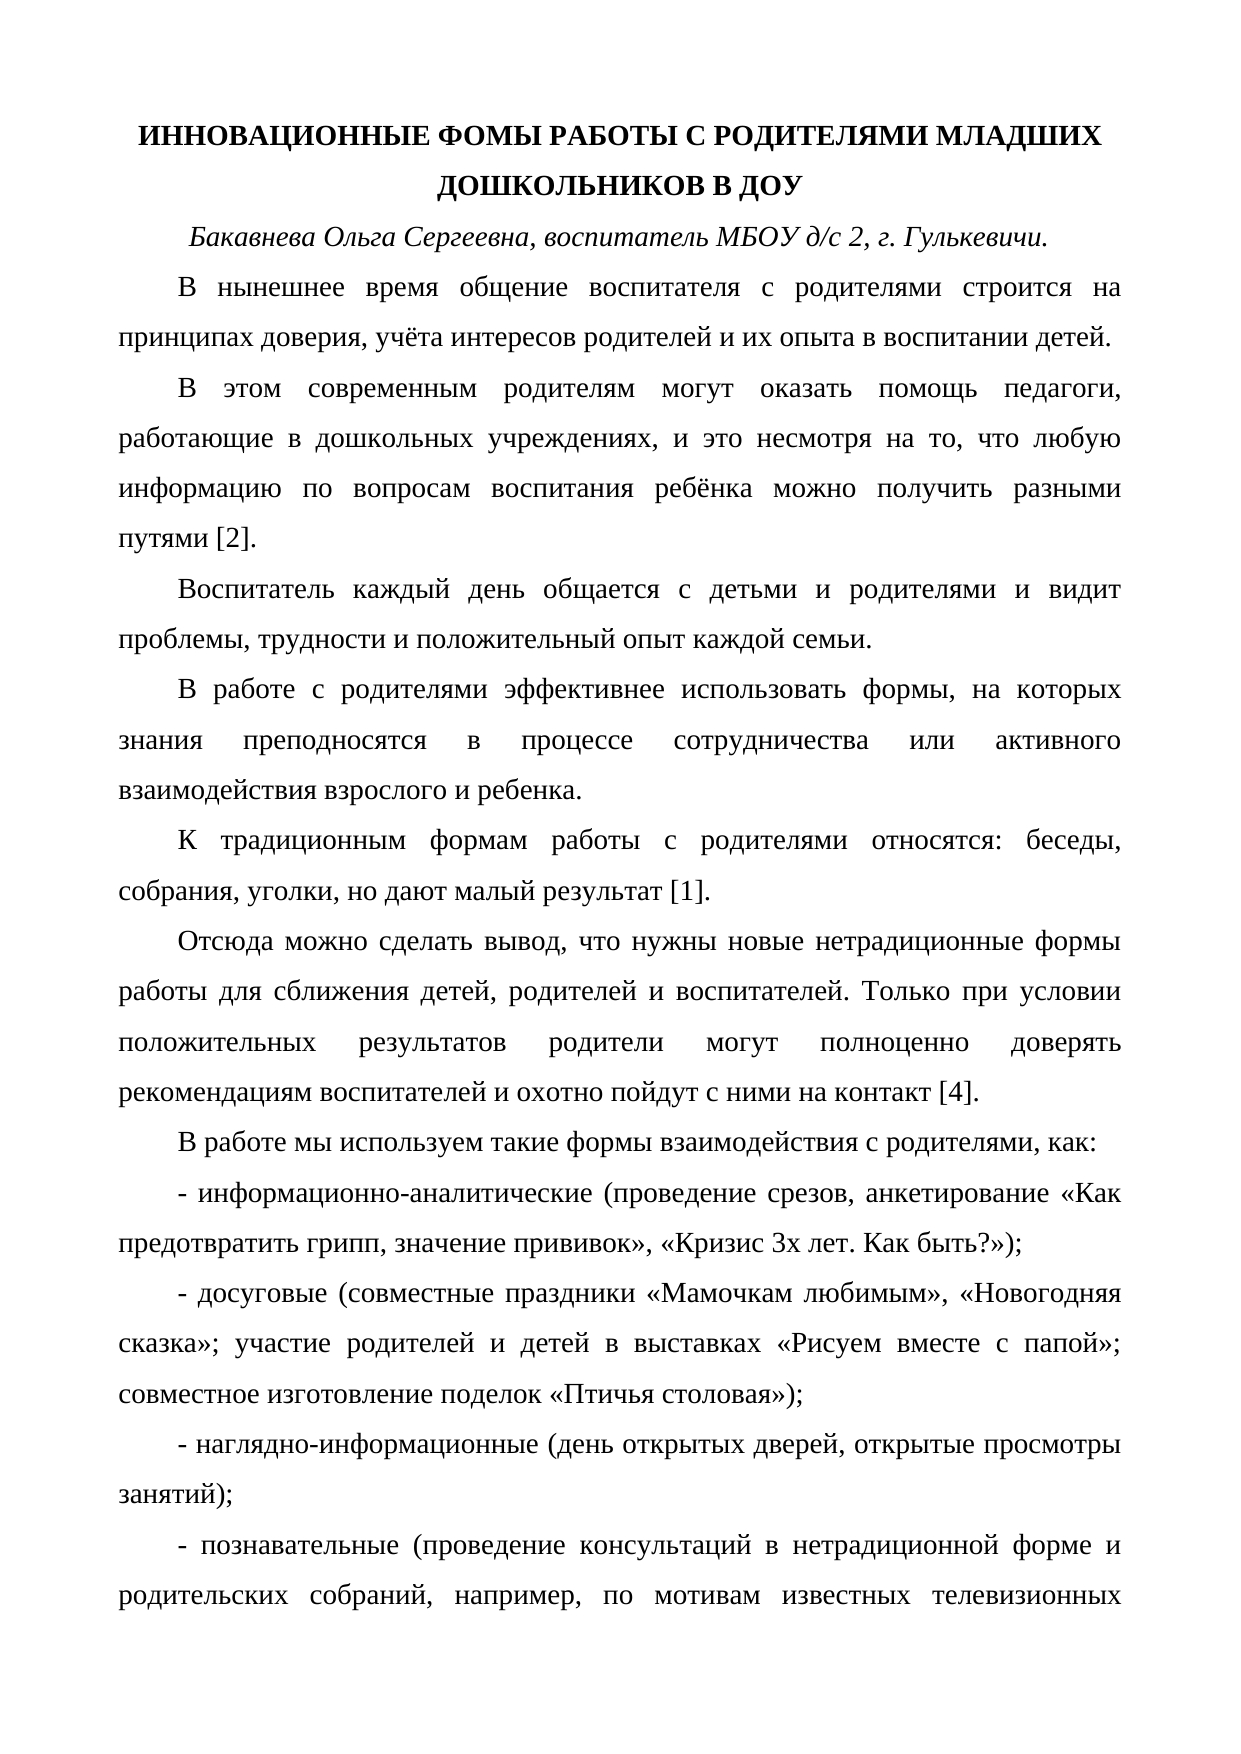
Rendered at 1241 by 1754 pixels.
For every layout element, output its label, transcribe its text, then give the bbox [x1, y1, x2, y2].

text К традиционным формам работы с родителями относятся: беседы, собрания, уголки, но дают малый результат [1]. [118, 822, 1122, 906]
text Отсюда можно сделать вывод, что нужны новые нетрадиционные формы работы для сближения детей, родителей и воспитателей. Только при условии положительных результатов родители могут полноценно доверять рекомендациям воспитателей и охотно пойдут с ними на контакт [4]. [118, 923, 1122, 1108]
text - наглядно-информационные (день открытых дверей, открытые просмотры занятий); [118, 1426, 1122, 1510]
text В работе мы используем такие формы взаимодействия с родителями, как: [118, 1124, 1122, 1158]
text Бакавнева Ольга Сергеевна, воспитатель МБОУ д/с 2, г. Гулькевичи. [118, 219, 1122, 252]
text В работе с родителями эффективнее использовать формы, на которых знания преподносятся в процессе сотрудничества или активного взаимодействия взрослого и ребенка. [118, 672, 1122, 806]
text В этом современным родителям могут оказать помощь педагоги, работающие в дошкольных учреждениях, и это несмотря на то, что любую информацию по вопросам воспитания ребёнка можно получить разными путями [2]. [118, 370, 1122, 554]
text Воспитатель каждый день общается с детьми и родителями и видит проблемы, трудности и положительный опыт каждой семьи. [118, 571, 1122, 655]
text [118, 1527, 1122, 1611]
text В нынешнее время общение воспитателя с родителями строится на принципах доверия, учёта интересов родителей и их опыта в воспитании детей. [118, 269, 1122, 353]
text ИННОВАЦИОННЫЕ ФОМЫ РАБОТЫ С РОДИТЕЛЯМИ МЛАДШИХ ДОШКОЛЬНИКОВ В ДОУ [118, 118, 1122, 202]
text - досуговые (совместные праздники «Мамочкам любимым», «Новогодняя сказка»; участие родителей и детей в выставках «Рисуем вместе с папой»; совместное изготовление поделок «Птичья столовая»); [118, 1275, 1122, 1409]
text - информационно-аналитические (проведение срезов, анкетирование «Как предотвратить грипп, значение прививок», «Кризис 3х лет. Как быть?»); [118, 1175, 1122, 1258]
